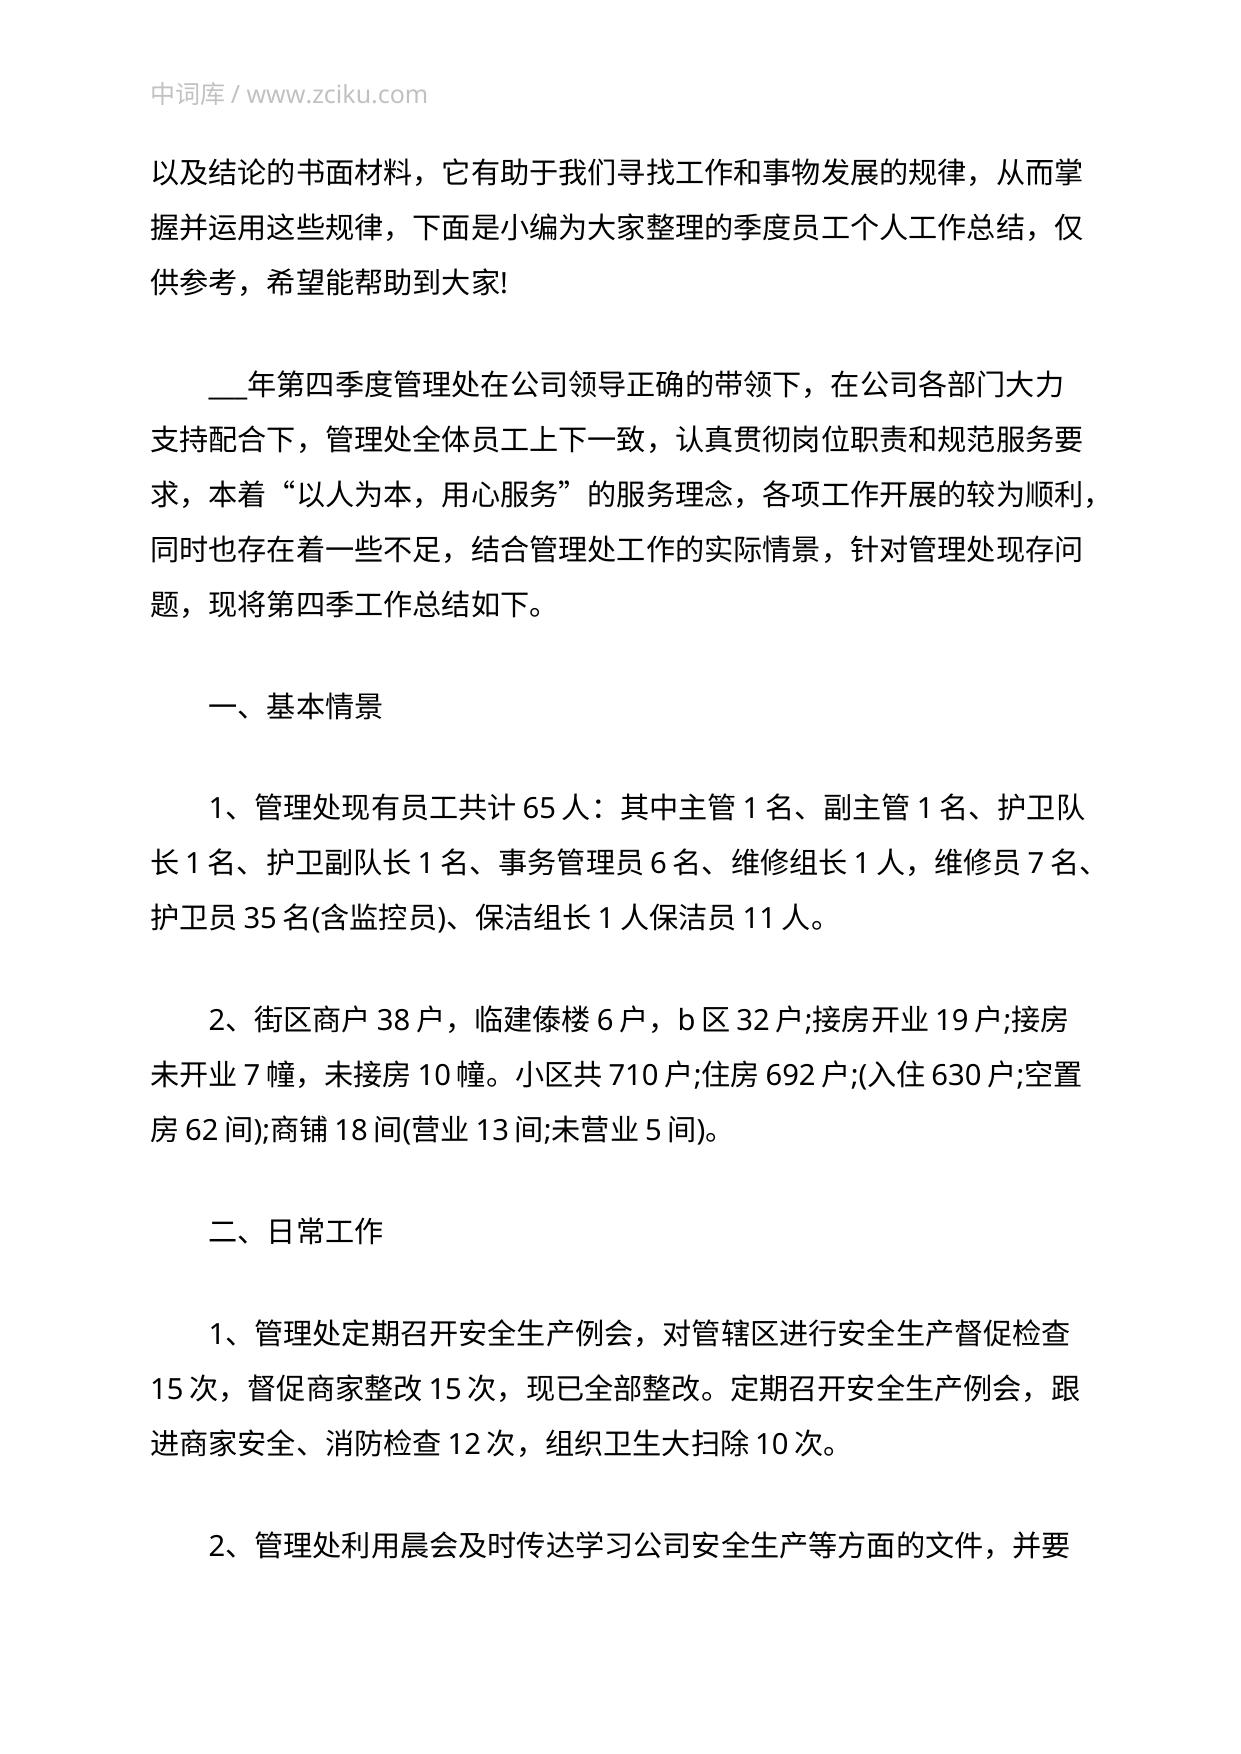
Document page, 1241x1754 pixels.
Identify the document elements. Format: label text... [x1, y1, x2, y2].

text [150, 150, 1090, 302]
text 1、管理处定期召开安全生产例会，对管辖区进行安全生产督促检查15次，督促商家整改15次，现已全部整改。定期召开安全生产例会，跟进商家安全、消防检查12次，组织卫生大扫除10次。 [150, 1311, 1090, 1463]
text ___年第四季度管理处在公司领导正确的带领下，在公司各部门大力支持配合下，管理处全体员工上下一致，认真贯彻岗位职责和规范服务要求，本着“以人为本，用心服务”的服务理念，各项工作开展的较为顺利，同时也存在着一些不足，结合管理处工作的实际情景，针对管理处现存问题，现将第四季工作总结如下。 [150, 362, 1090, 624]
text 2、街区商户38户，临建傣楼6户，b区32户;接房开业19户;接房未开业7幢，未接房10幢。小区共710户;住房692户;(入住630户;空置房62间);商铺18间(营业13间;未营业5间)。 [150, 997, 1090, 1149]
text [150, 1523, 1090, 1565]
text 一、基本情景 [150, 683, 1090, 726]
text 1、管理处现有员工共计65人：其中主管1名、副主管1名、护卫队长1名、护卫副队长1名、事务管理员6名、维修组长1人，维修员7名、护卫员35名(含监控员)、保洁组长1人保洁员11人。 [150, 785, 1090, 937]
text 二、日常工作 [150, 1209, 1090, 1251]
